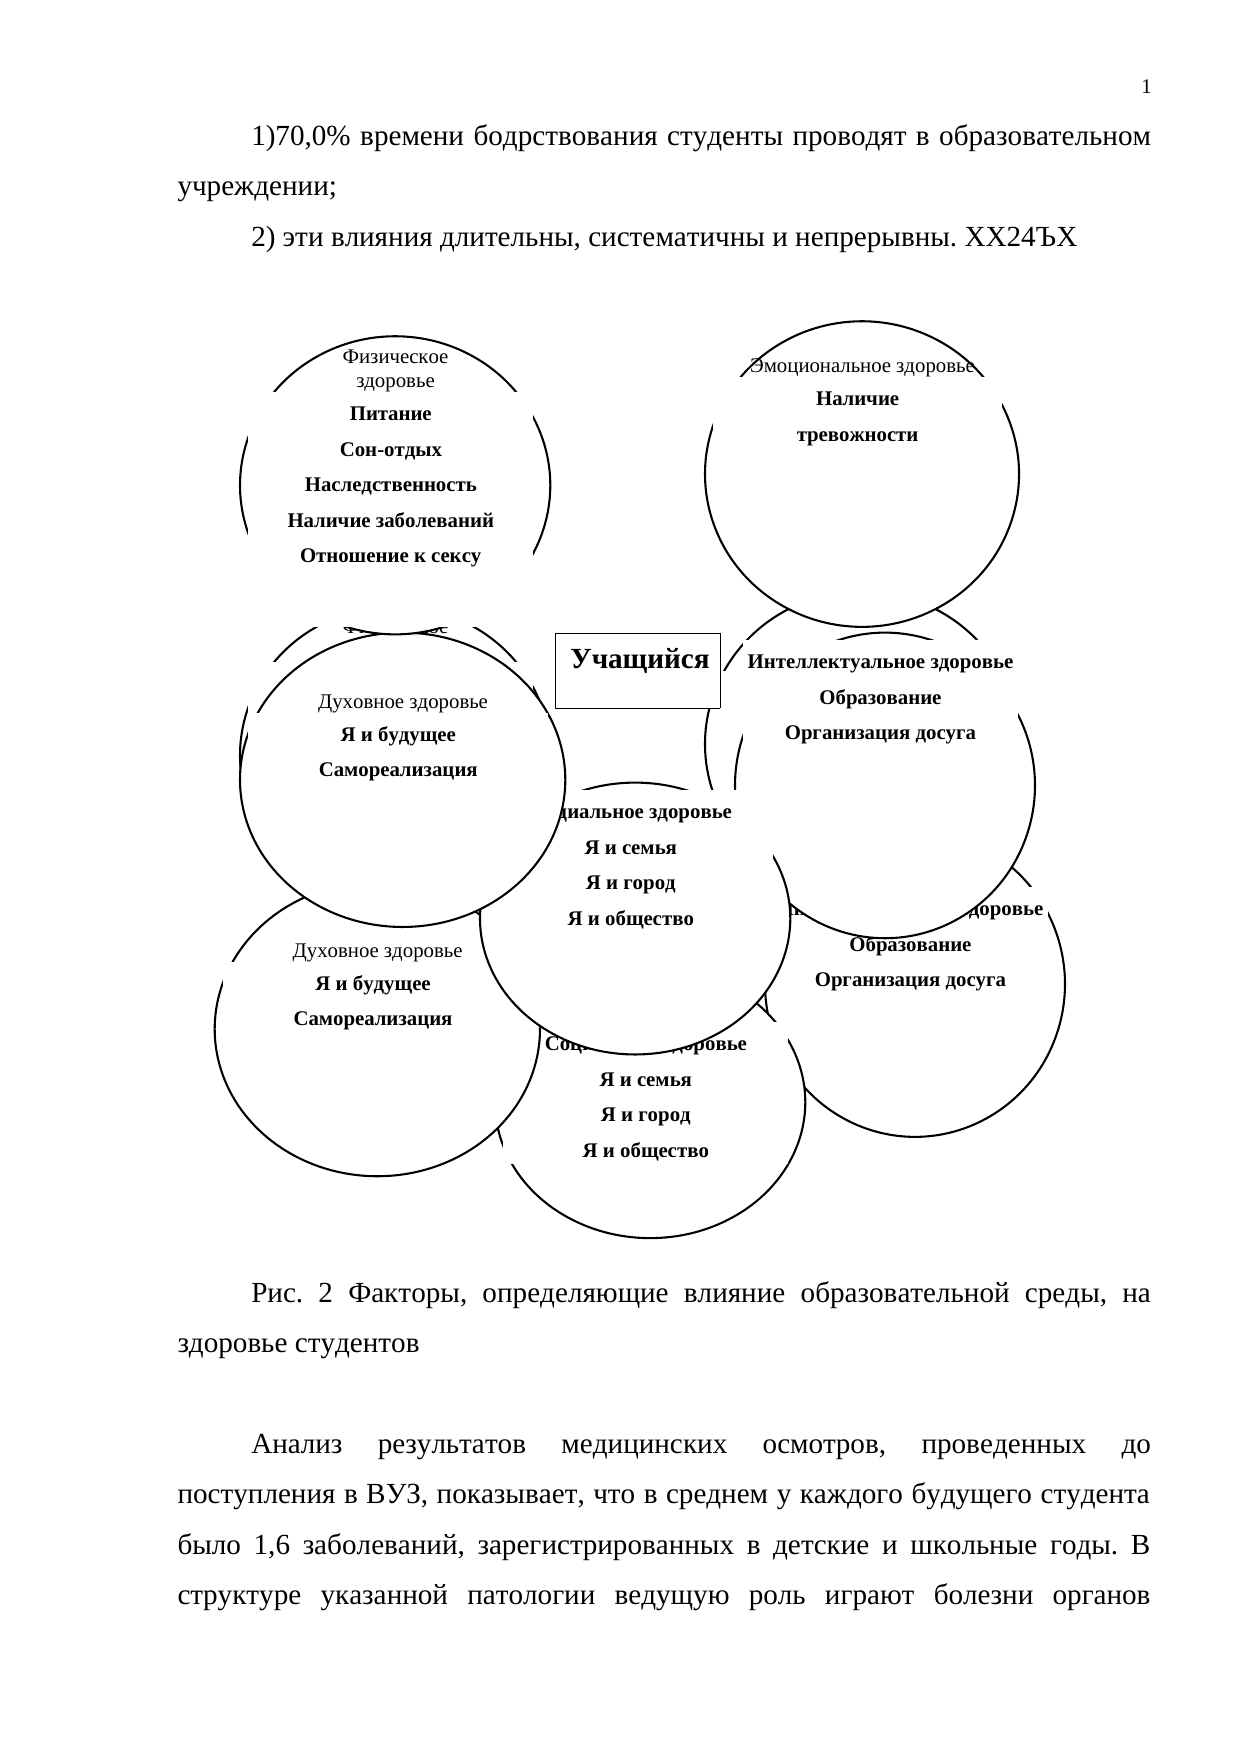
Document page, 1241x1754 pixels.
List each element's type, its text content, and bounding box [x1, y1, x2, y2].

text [177, 1426, 1152, 1611]
text Рис. 2 Факторы, определяющие влияние образовательной среды, на здоровье студентов [177, 1275, 1152, 1359]
text 1)70,0% времени бодрствования студенты проводят в образовательном учреждении; [177, 118, 1152, 202]
text 2) эти влияния длительны, систематичны и непрерывны. ХХ24ЪХ [177, 219, 1152, 252]
